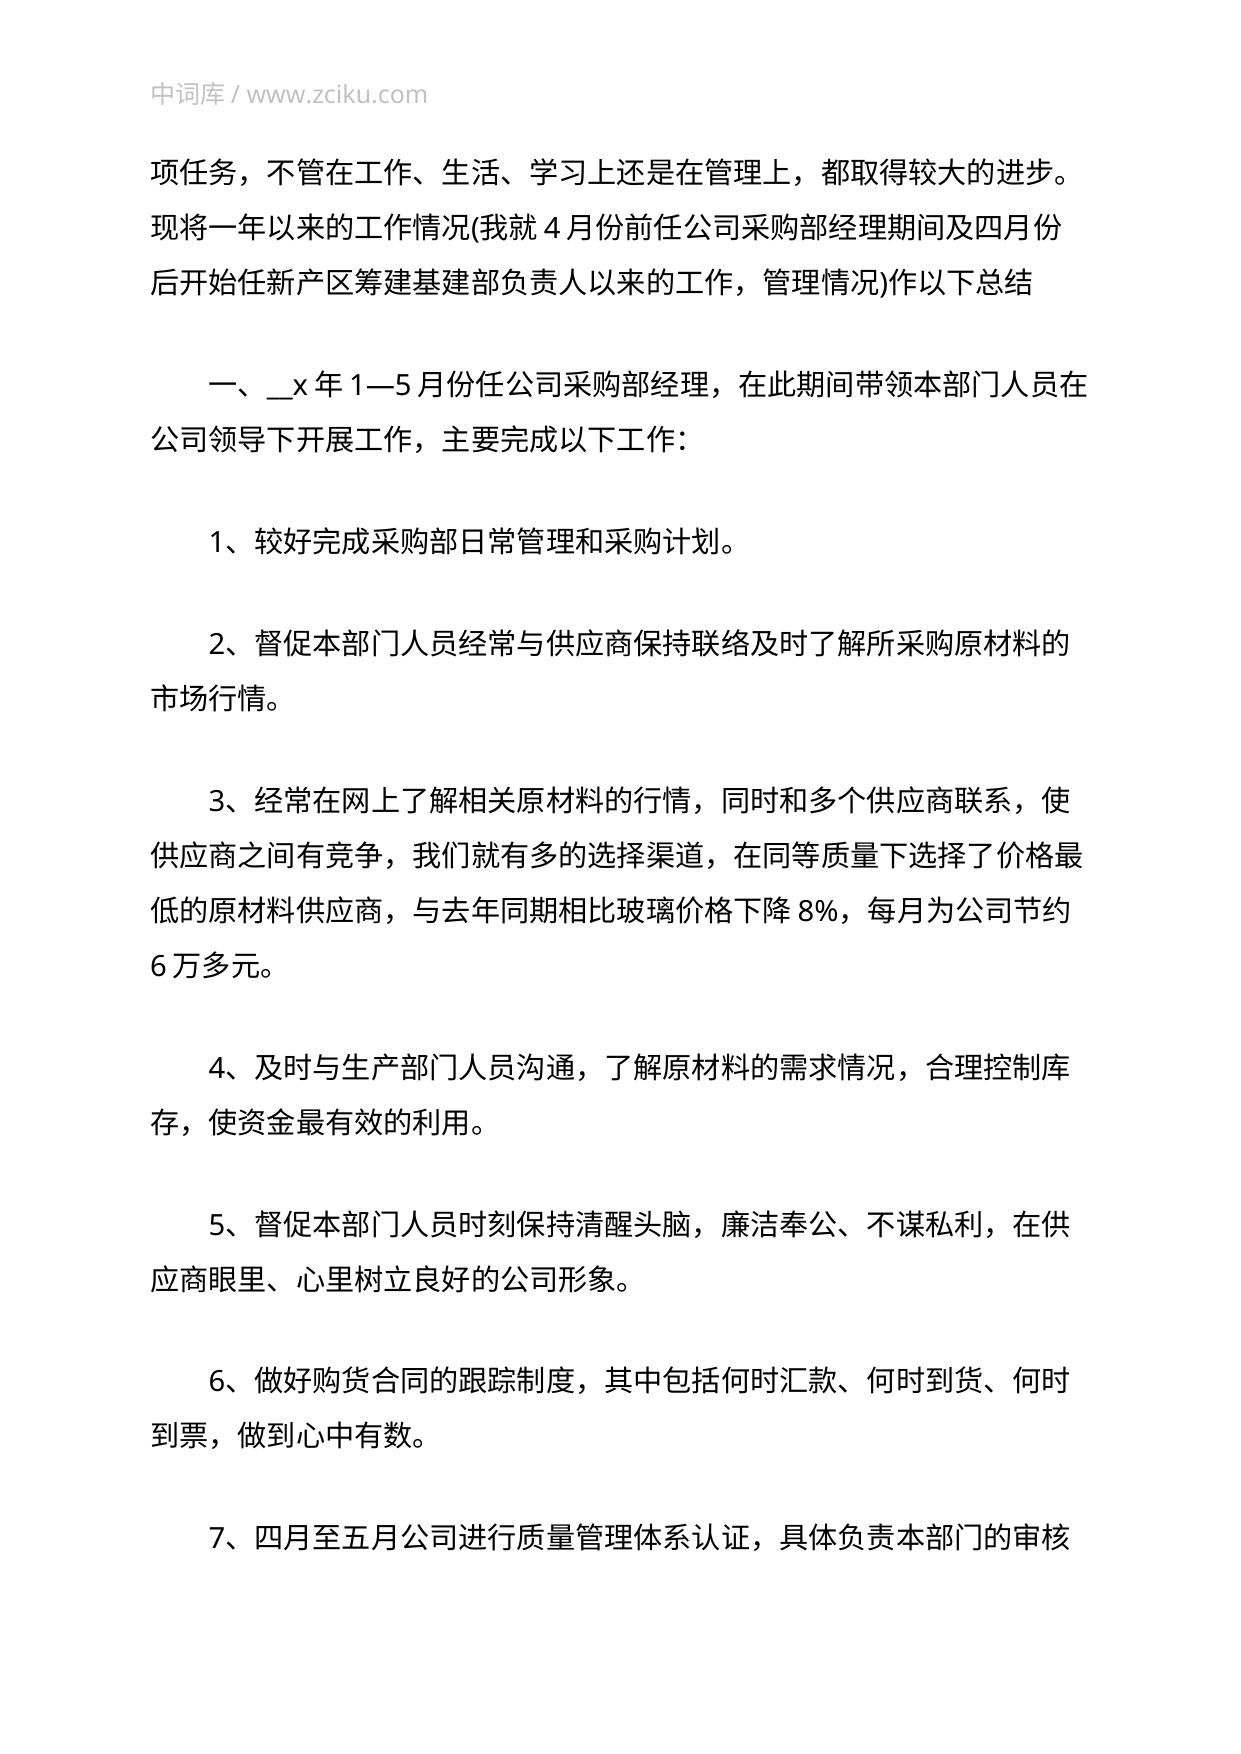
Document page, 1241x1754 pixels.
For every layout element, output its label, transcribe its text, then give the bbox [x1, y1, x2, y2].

text 一、__x年1—5月份任公司采购部经理，在此期间带领本部门人员在公司领导下开展工作，主要完成以下工作： [150, 362, 1090, 459]
text 3、经常在网上了解相关原材料的行情，同时和多个供应商联系，使供应商之间有竞争，我们就有多的选择渠道，在同等质量下选择了价格最低的原材料供应商，与去年同期相比玻璃价格下降8%，每月为公司节约6万多元。 [150, 777, 1090, 985]
text 1、较好完成采购部日常管理和采购计划。 [150, 519, 1090, 561]
text 2、督促本部门人员经常与供应商保持联络及时了解所采购原材料的市场行情。 [150, 621, 1090, 718]
text 6、做好购货合同的跟踪制度，其中包括何时汇款、何时到货、何时到票，做到心中有数。 [150, 1358, 1090, 1455]
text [150, 1514, 1090, 1557]
text 4、及时与生产部门人员沟通，了解原材料的需求情况，合理控制库存，使资金最有效的利用。 [150, 1044, 1090, 1142]
text 5、督促本部门人员时刻保持清醒头脑，廉洁奉公、不谋私利，在供应商眼里、心里树立良好的公司形象。 [150, 1201, 1090, 1298]
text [150, 150, 1090, 302]
